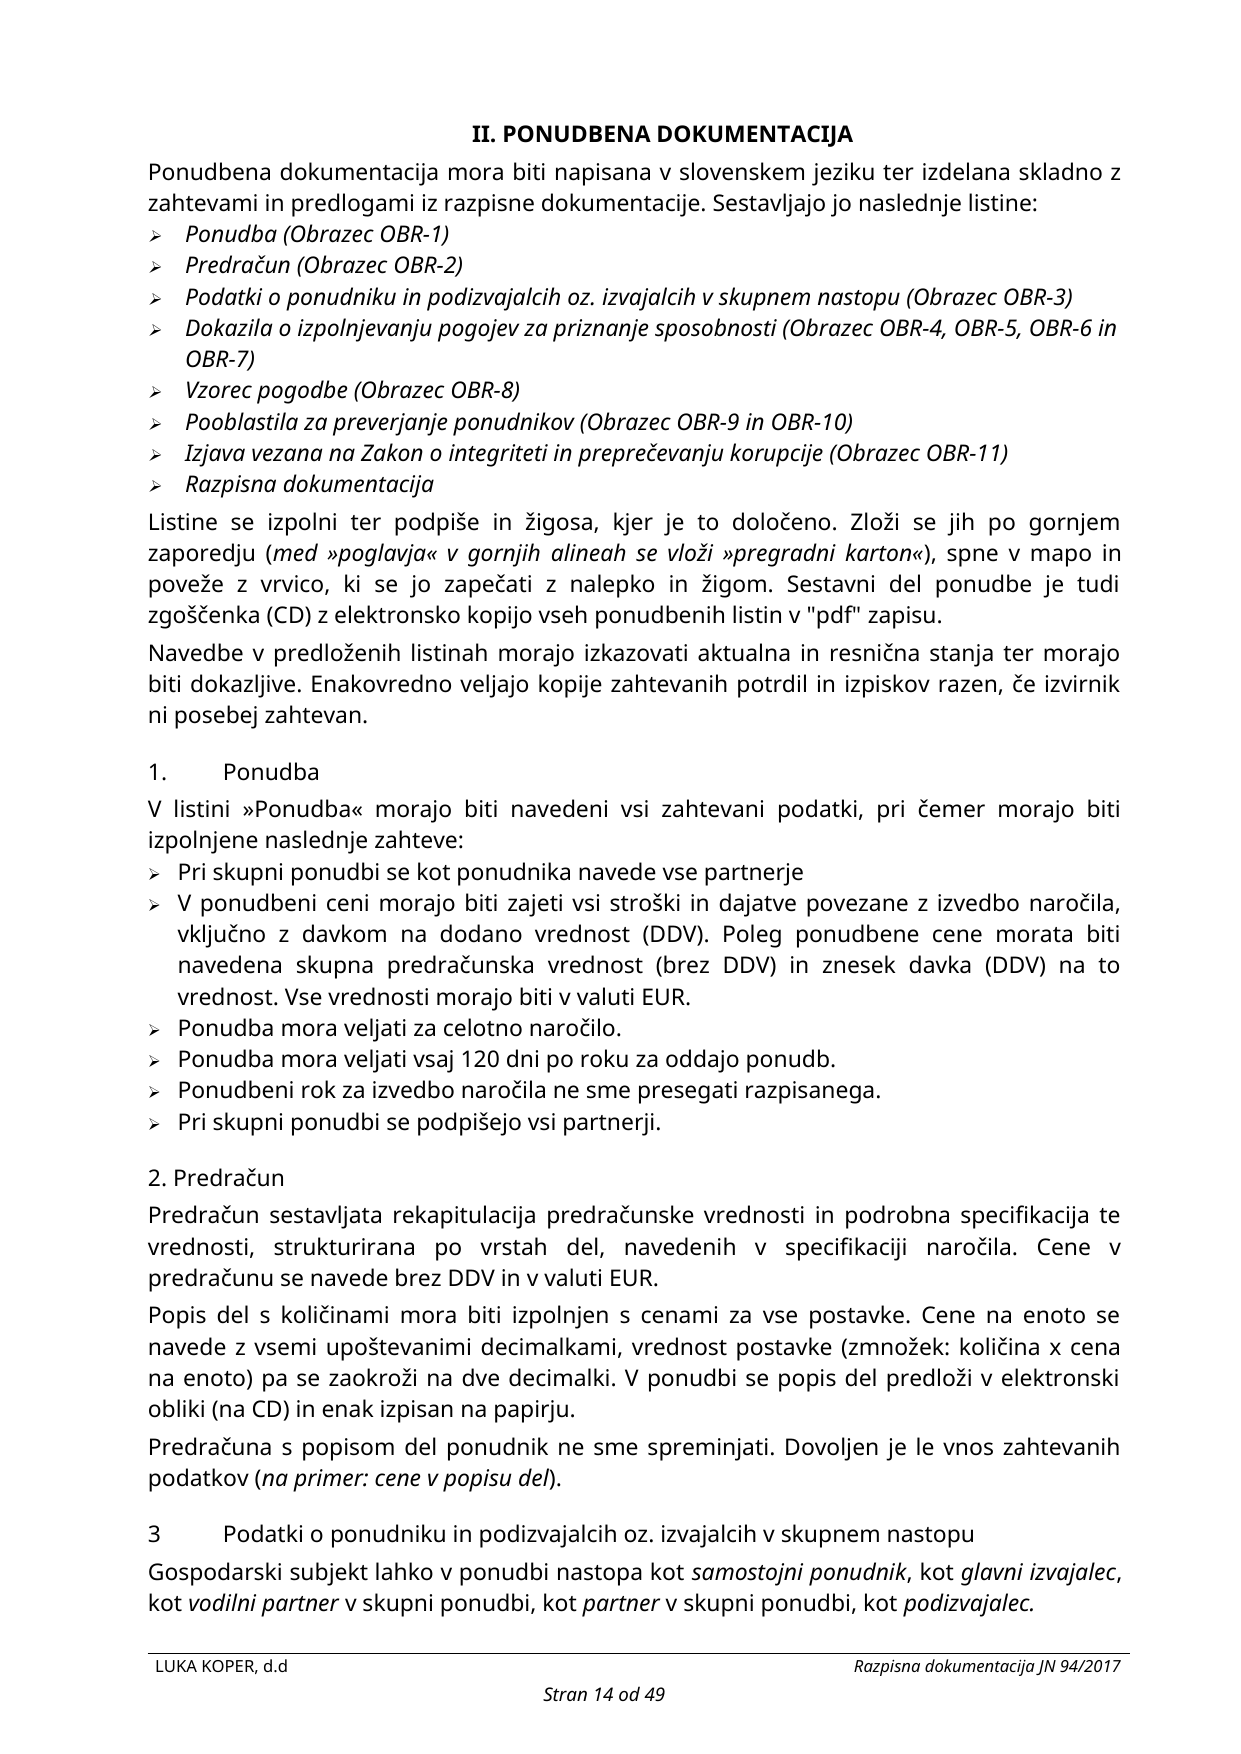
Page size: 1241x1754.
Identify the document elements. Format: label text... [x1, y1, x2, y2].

list Ponudba (Obrazec OBR-1) [148, 218, 1122, 249]
subtitle 1. Ponudba [148, 756, 1122, 787]
subtitle 3 Podatki o ponudniku in podizvajalcih oz. izvajalcih v skupnem nastopu [148, 1518, 1122, 1549]
list Dokazila o izpolnjevanju pogojev za priznanje sposobnosti (Obrazec OBR-4, OBR-5, OBR-6 in OBR-7) [148, 312, 1122, 374]
list Ponudba mora veljati vsaj 120 dni po roku za oddajo ponudb. [148, 1043, 1122, 1074]
text Predračuna s popisom del ponudnik ne sme spreminjati. Dovoljen je le vnos zahtevanih podatkov (na primer: cene v popisu del). [148, 1431, 1122, 1493]
list Podatki o ponudniku in podizvajalcih oz. izvajalcih v skupnem nastopu (Obrazec OBR-3) [148, 281, 1122, 312]
list Ponudba mora veljati za celotno naročilo. [148, 1012, 1122, 1043]
text Popis del s količinami mora biti izpolnjen s cenami za vse postavke. Cene na enoto se navede z vsemi upoštevanimi decimalkami, vrednost postavke (zmnožek: količina x cena na enoto) pa se zaokroži na dve decimalki. V ponudbi se popis del predloži v elektronski obliki (na CD) in enak izpisan na papirju. [148, 1299, 1122, 1424]
text Ponudbena dokumentacija mora biti napisana v slovenskem jeziku ter izdelana skladno z zahtevami in predlogami iz razpisne dokumentacije. Sestavljajo jo naslednje listine: [148, 156, 1122, 218]
list Pri skupni ponudbi se kot ponudnika navede vse partnerje [148, 856, 1122, 887]
list Predračun (Obrazec OBR-2) [148, 249, 1122, 281]
subtitle II. PONUDBENA DOKUMENTACIJA [203, 118, 1122, 149]
text V listini »Ponudba« morajo biti navedeni vsi zahtevani podatki, pri čemer morajo biti izpolnjene naslednje zahteve: [148, 793, 1122, 856]
text Gospodarski subjekt lahko v ponudbi nastopa kot samostojni ponudnik, kot glavni izvajalec, kot vodilni partner v skupni ponudbi, kot partner v skupni ponudbi, kot podizvajalec. [148, 1556, 1122, 1618]
list Ponudbeni rok za izvedbo naročila ne sme presegati razpisanega. [148, 1074, 1122, 1106]
list Vzorec pogodbe (Obrazec OBR-8) [148, 374, 1122, 406]
text Predračun sestavljata rekapitulacija predračunske vrednosti in podrobna specifikacija te vrednosti, strukturirana po vrstah del, navedenih v specifikaciji naročila. Cene v predračunu se navede brez DDV in v valuti EUR. [148, 1199, 1122, 1293]
list Pooblastila za preverjanje ponudnikov (Obrazec OBR-9 in OBR-10) [148, 406, 1122, 437]
list V ponudbeni ceni morajo biti zajeti vsi stroški in dajatve povezane z izvedbo naročila, vključno z davkom na dodano vrednost (DDV). Poleg ponudbene cene morata biti navedena skupna predračunska vrednost (brez DDV) in znesek davka (DDV) na to vrednost. Vse vrednosti morajo biti v valuti EUR. [148, 887, 1122, 1012]
text Navedbe v predloženih listinah morajo izkazovati aktualna in resnična stanja ter morajo biti dokazljive. Enakovredno veljajo kopije zahtevanih potrdil in izpiskov razen, če izvirnik ni posebej zahtevan. [148, 637, 1122, 731]
list Pri skupni ponudbi se podpišejo vsi partnerji. [148, 1106, 1122, 1137]
list Razpisna dokumentacija [148, 468, 1122, 499]
subtitle 2. Predračun [148, 1162, 1122, 1193]
list Izjava vezana na Zakon o integriteti in preprečevanju korupcije (Obrazec OBR-11) [148, 437, 1122, 468]
text Listine se izpolni ter podpiše in žigosa, kjer je to določeno. Zloži se jih po gornjem zaporedju (med »poglavja« v gornjih alineah se vloži »pregradni karton«), spne v mapo in poveže z vrvico, ki se jo zapečati z nalepko in žigom. Sestavni del ponudbe je tudi zgoščenka (CD) z elektronsko kopijo vseh ponudbenih listin v "pdf" zapisu. [148, 506, 1122, 631]
